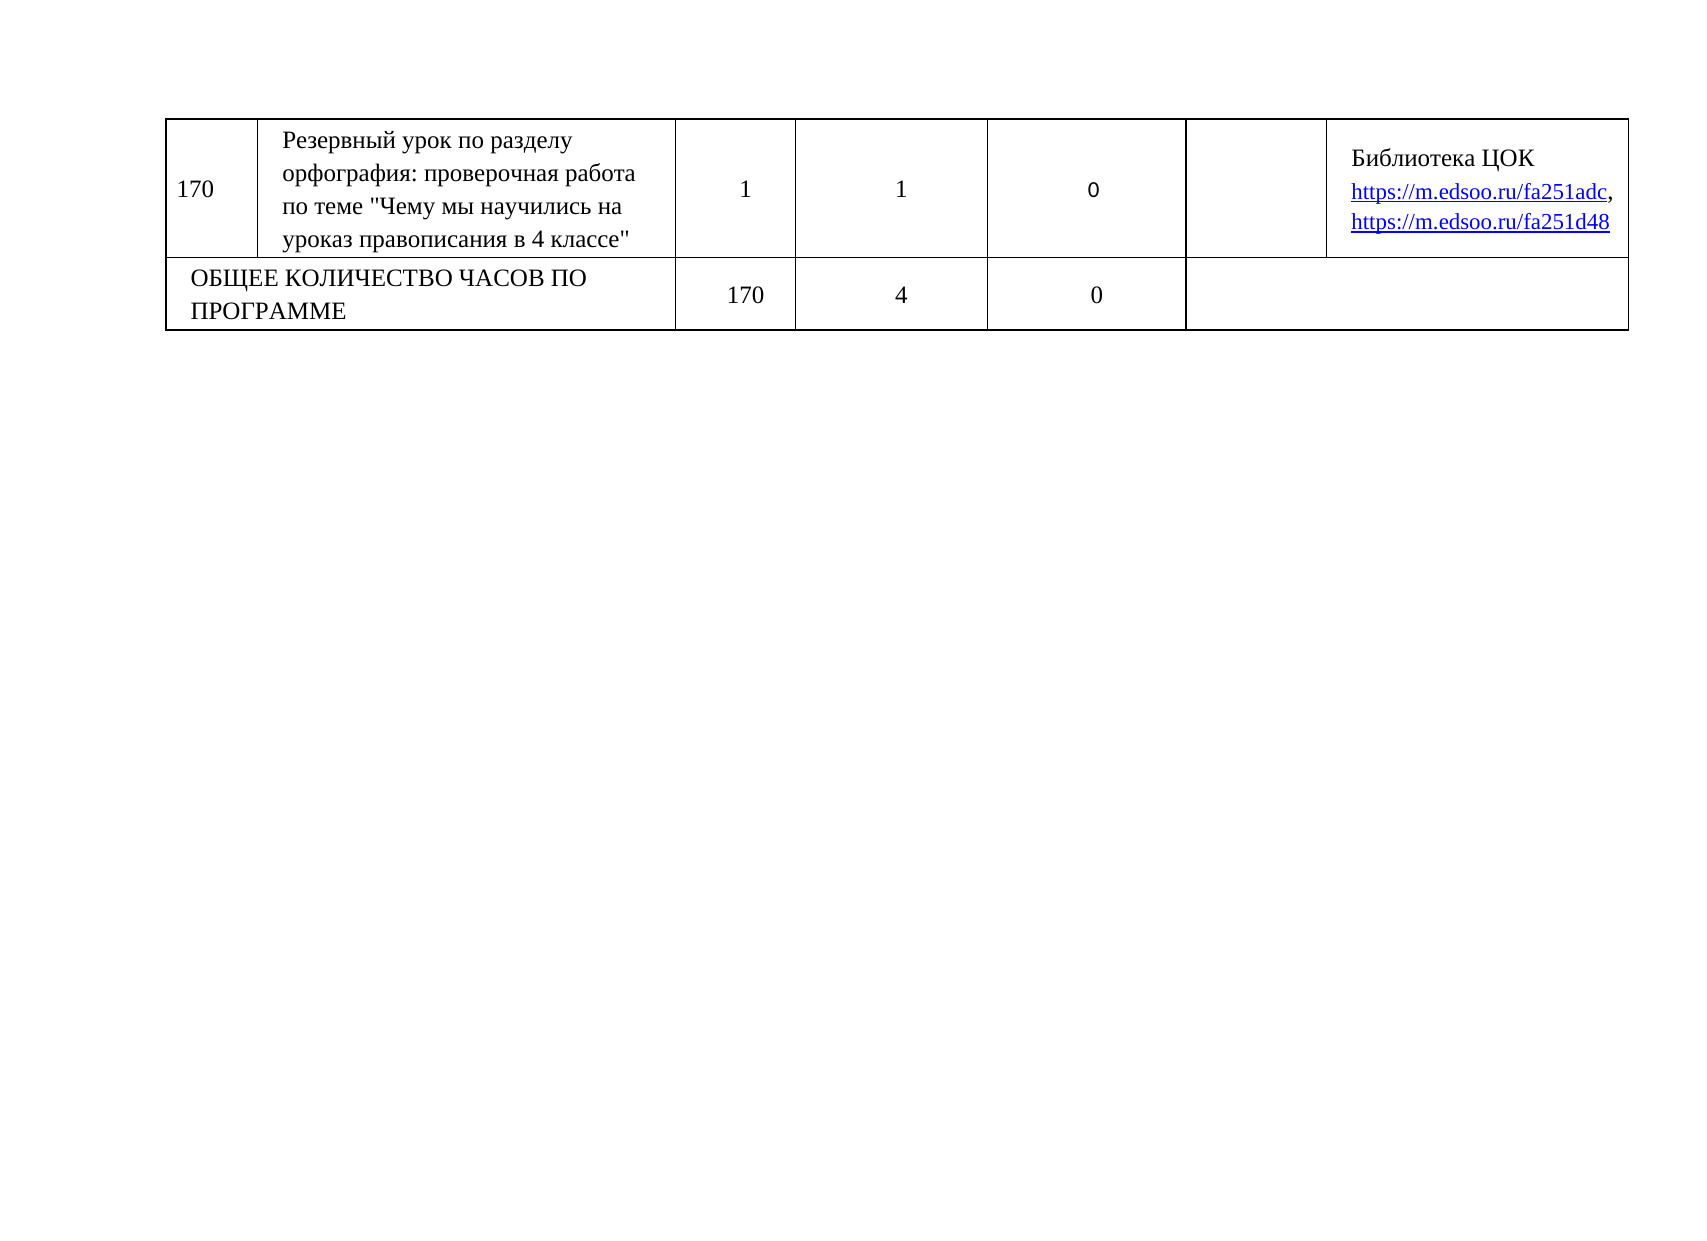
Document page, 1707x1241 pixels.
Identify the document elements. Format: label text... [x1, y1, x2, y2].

table_cell 0 [988, 120, 1185, 257]
table_cell 1 [796, 120, 987, 257]
table_cell [1187, 120, 1326, 257]
table_cell 0 [988, 258, 1185, 329]
table_cell Библиотека ЦОК https://m.edsoo.ru/fa251adc, https://m.edsoo.ru/fa251d48 [1327, 120, 1628, 257]
table_cell 170 [167, 120, 257, 257]
table_cell Резервный урок по разделу орфография: проверочная работа по теме "Чему мы научились на уроказ правописания в 4 классе" [258, 120, 675, 257]
table_cell 1 [676, 120, 795, 257]
table_cell ОБЩЕЕ КОЛИЧЕСТВО ЧАСОВ ПО ПРОГРАММЕ [167, 258, 675, 329]
table_cell [1187, 258, 1628, 329]
table_cell 4 [796, 258, 987, 329]
table_cell 170 [676, 258, 795, 329]
